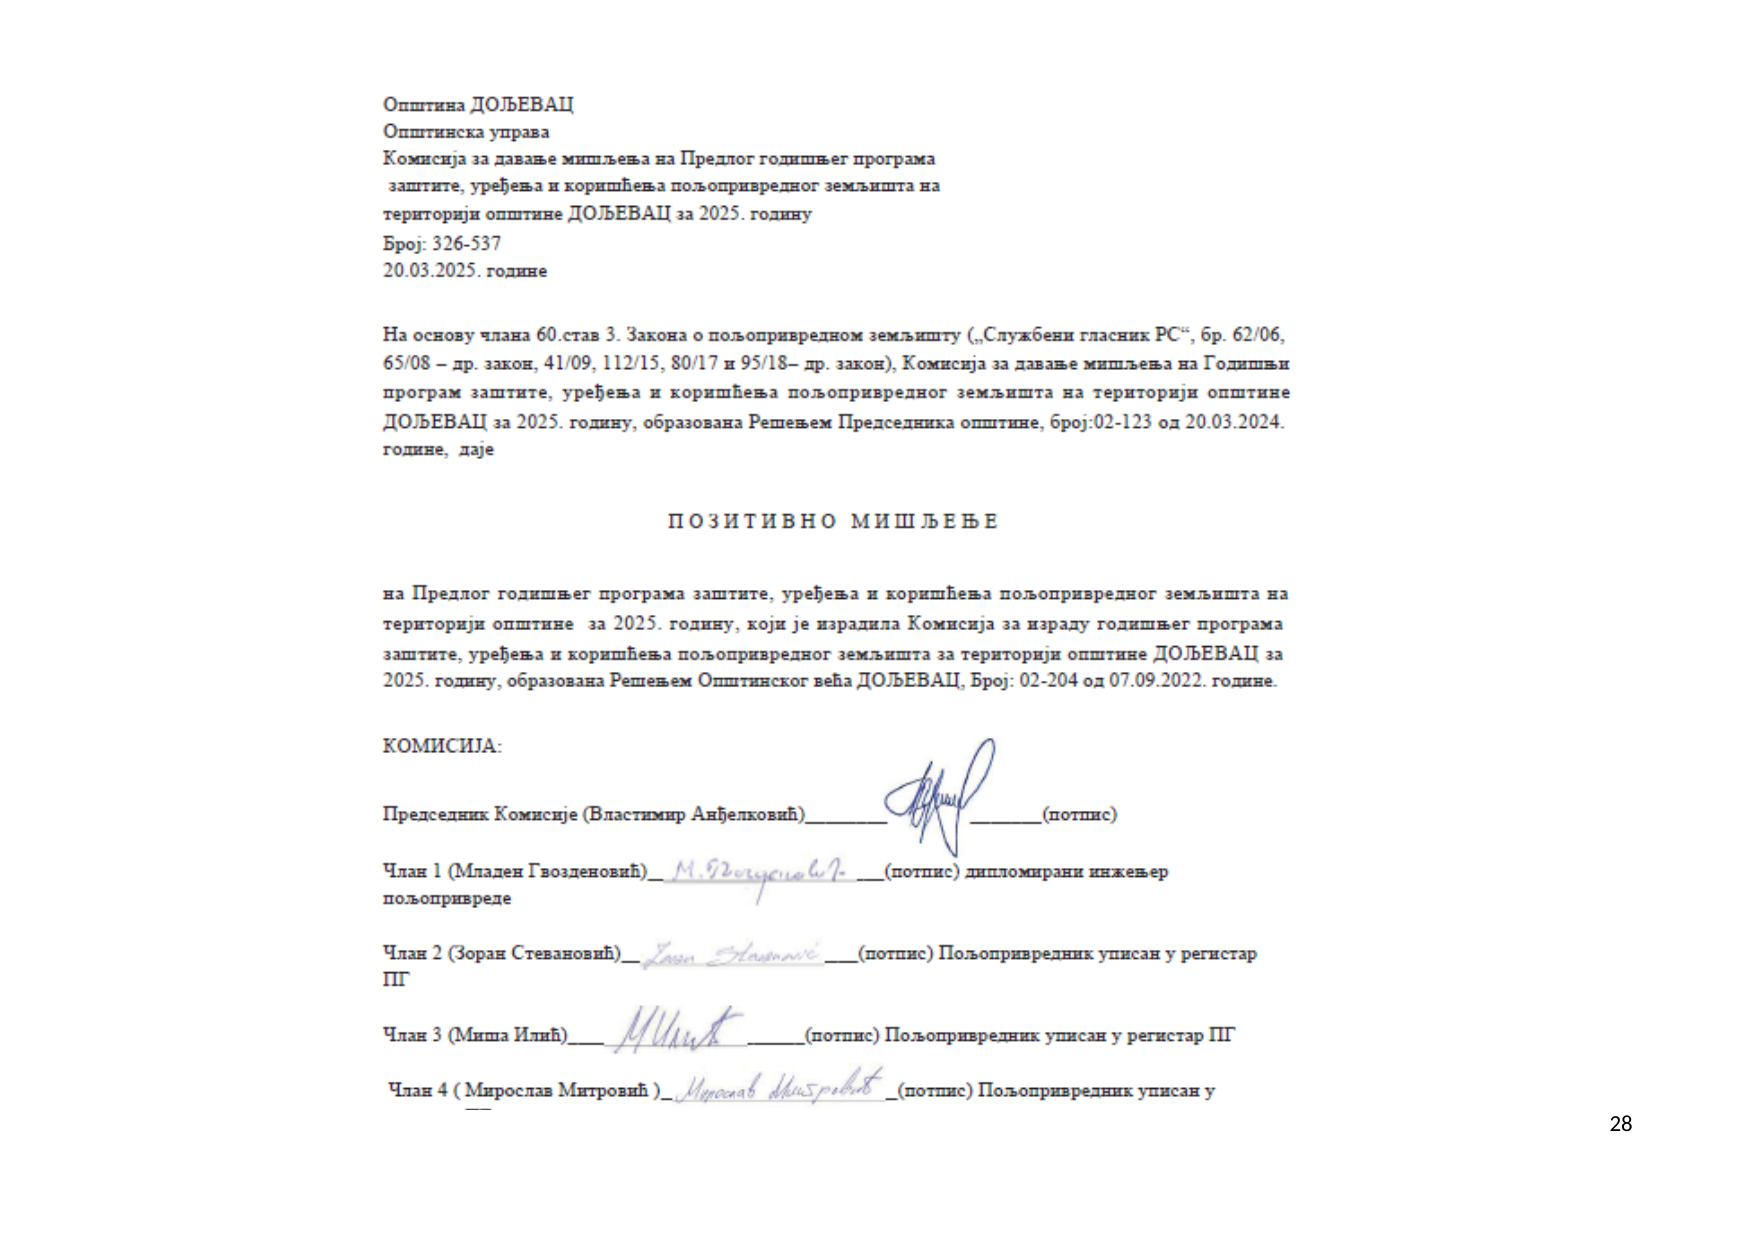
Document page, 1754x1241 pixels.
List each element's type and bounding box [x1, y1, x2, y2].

picture [356, 83, 1315, 1110]
